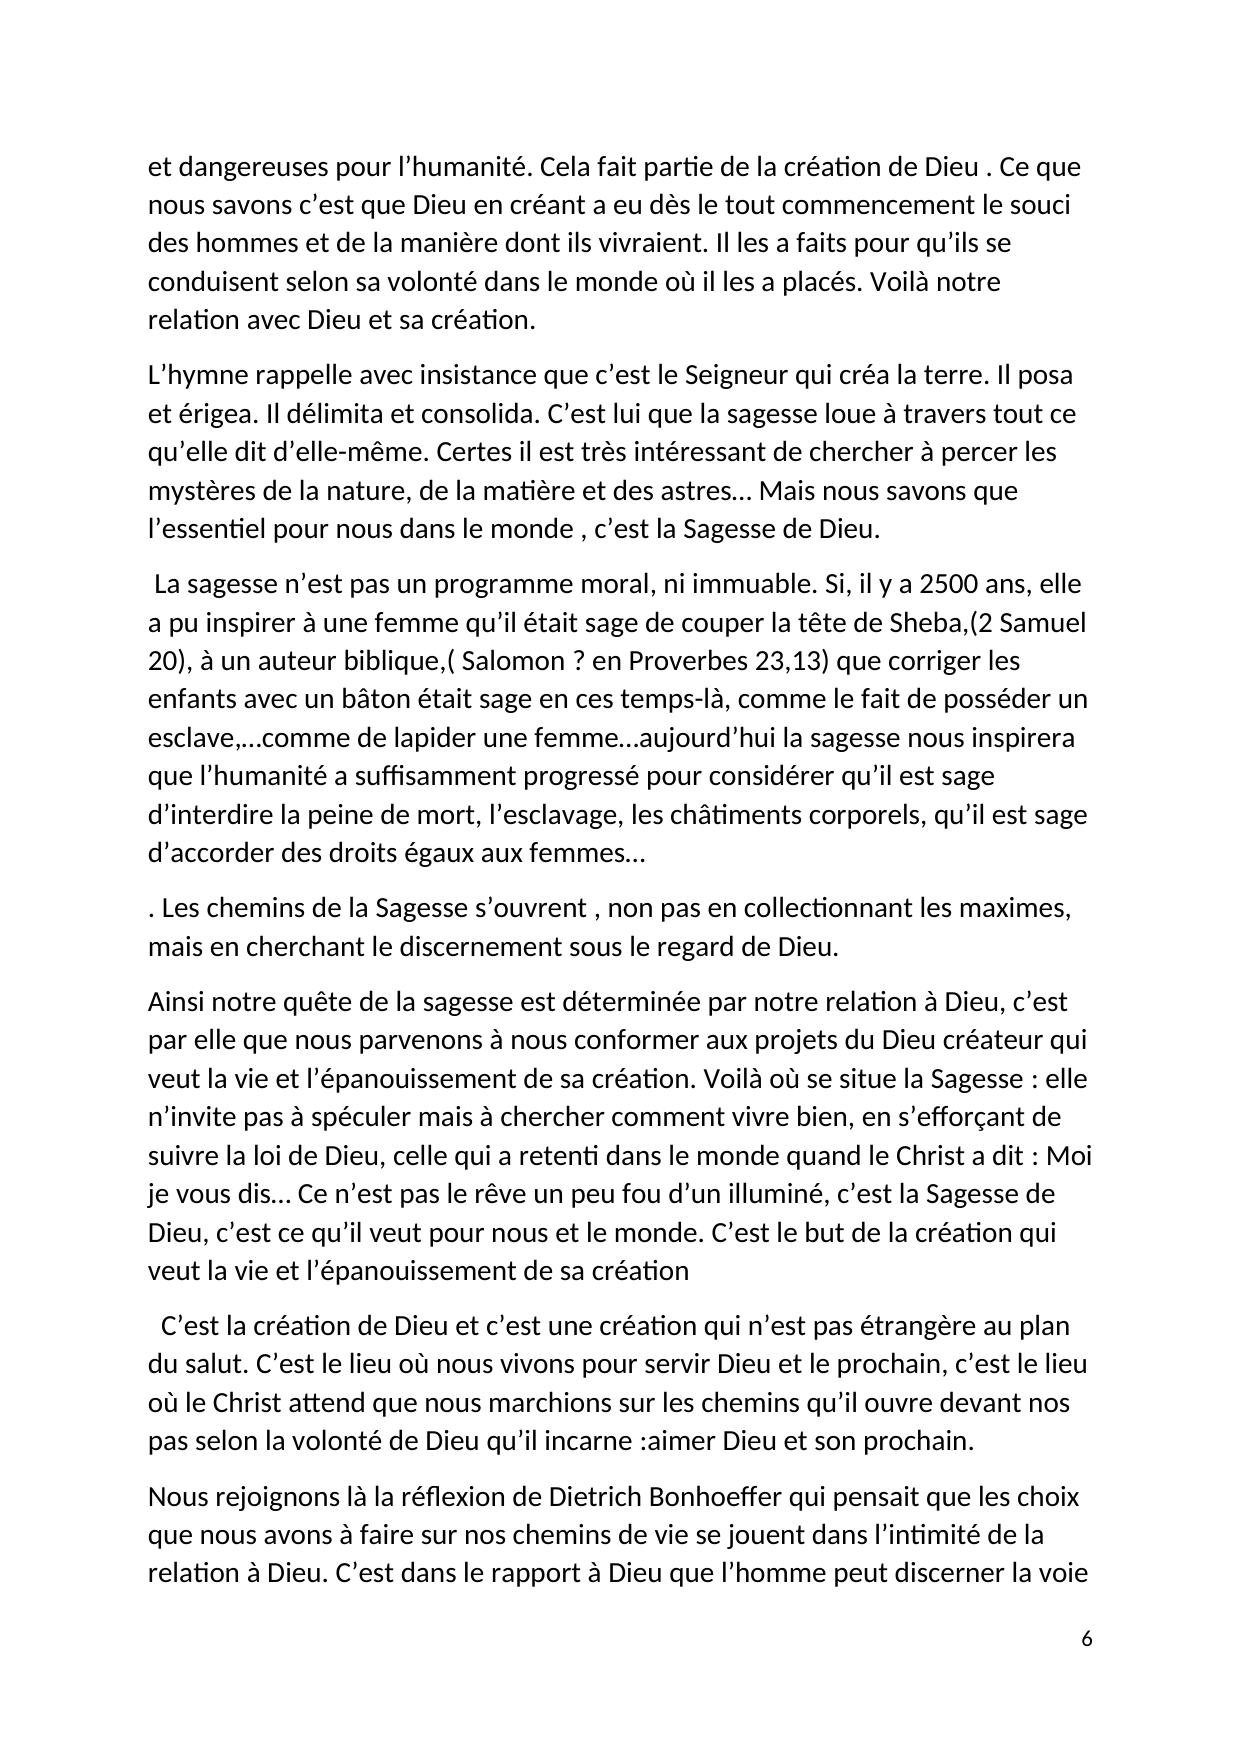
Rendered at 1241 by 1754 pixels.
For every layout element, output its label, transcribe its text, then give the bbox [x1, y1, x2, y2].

text La sagesse n’est pas un programme moral, ni immuable. Si, il y a 2500 ans, elle a pu inspirer à une femme qu’il était sage de couper la tête de Sheba,(2 Samuel 20), à un auteur biblique,( Salomon ? en Proverbes 23,13) que corriger les enfants avec un bâton était sage en ces temps-là, comme le fait de posséder un esclave,…comme de lapider une femme…aujourd’hui la sagesse nous inspirera que l’humanité a suffisamment progressé pour considérer qu’il est sage d’interdire la peine de mort, l’esclavage, les châtiments corporels, qu’il est sage d’accorder des droits égaux aux femmes… [148, 565, 1093, 870]
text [148, 1478, 1093, 1590]
text L’hymne rappelle avec insistance que c’est le Seigneur qui créa la terre. Il posa et érigea. Il délimita et consolida. C’est lui que la sagesse loue à travers tout ce qu’elle dit d’elle-même. Certes il est très intéressant de chercher à percer les mystères de la nature, de la matière et des astres… Mais nous savons que l’essentiel pour nous dans le monde , c’est la Sagesse de Dieu. [148, 356, 1093, 546]
text C’est la création de Dieu et c’est une création qui n’est pas étrangère au plan du salut. C’est le lieu où nous vivons pour servir Dieu et le prochain, c’est le lieu où le Christ attend que nous marchions sur les chemins qu’il ouvre devant nos pas selon la volonté de Dieu qu’il incarne :aimer Dieu et son prochain. [148, 1307, 1093, 1458]
text Ainsi notre quête de la sagesse est déterminée par notre relation à Dieu, c’est par elle que nous parvenons à nous conformer aux projets du Dieu créateur qui veut la vie et l’épanouissement de sa création. Voilà où se situe la Sagesse : elle n’invite pas à spéculer mais à chercher comment vivre bien, en s’efforçant de suivre la loi de Dieu, celle qui a retenti dans le monde quand le Christ a dit : Moi je vous dis… Ce n’est pas le rêve un peu fou d’un illuminé, c’est la Sagesse de Dieu, c’est ce qu’il veut pour nous et le monde. C’est le but de la création qui veut la vie et l’épanouissement de sa création [148, 983, 1093, 1288]
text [148, 148, 1093, 337]
text . Les chemins de la Sagesse s’ouvrent , non pas en collectionnant les maximes, mais en cherchant le discernement sous le regard de Dieu. [148, 889, 1093, 963]
